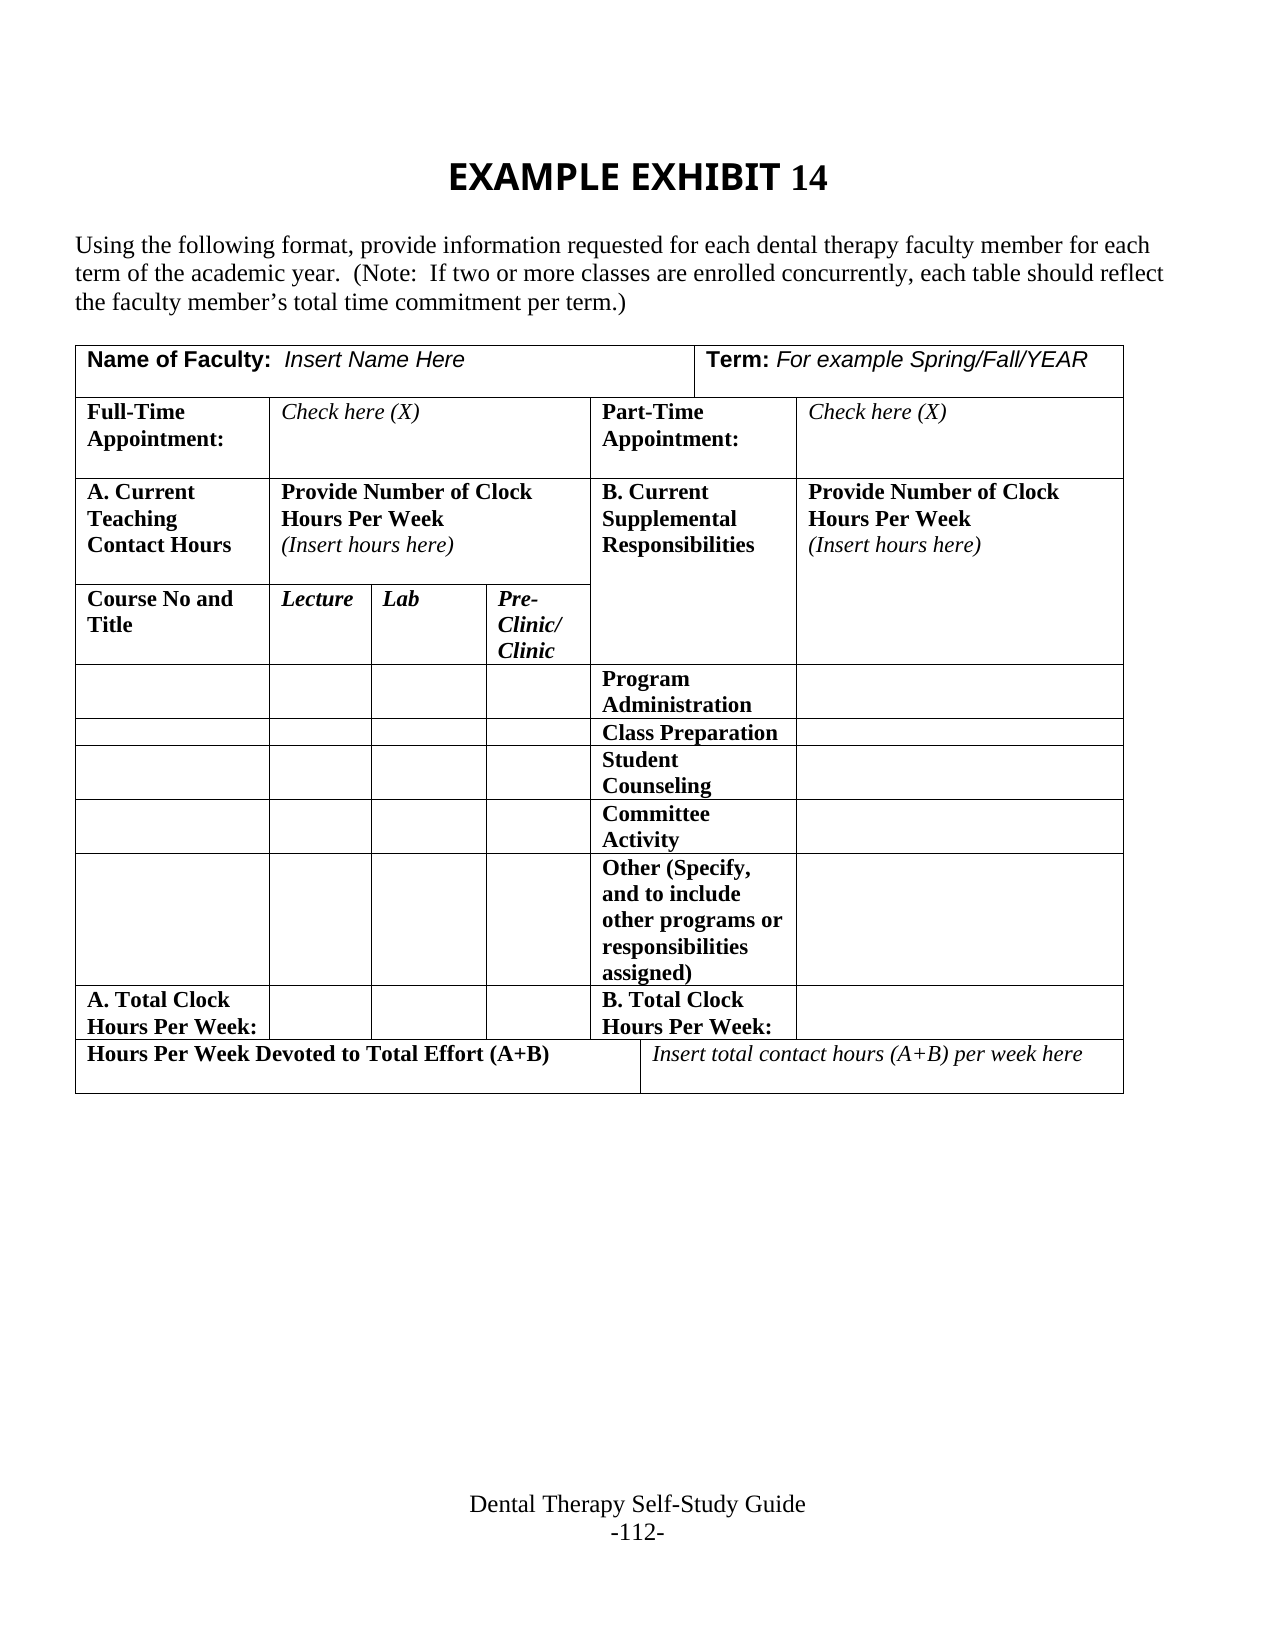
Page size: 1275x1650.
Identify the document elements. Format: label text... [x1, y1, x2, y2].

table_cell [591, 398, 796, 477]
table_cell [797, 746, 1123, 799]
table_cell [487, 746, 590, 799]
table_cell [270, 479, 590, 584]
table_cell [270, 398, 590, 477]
text Example Exhibit 14 [75, 150, 1200, 201]
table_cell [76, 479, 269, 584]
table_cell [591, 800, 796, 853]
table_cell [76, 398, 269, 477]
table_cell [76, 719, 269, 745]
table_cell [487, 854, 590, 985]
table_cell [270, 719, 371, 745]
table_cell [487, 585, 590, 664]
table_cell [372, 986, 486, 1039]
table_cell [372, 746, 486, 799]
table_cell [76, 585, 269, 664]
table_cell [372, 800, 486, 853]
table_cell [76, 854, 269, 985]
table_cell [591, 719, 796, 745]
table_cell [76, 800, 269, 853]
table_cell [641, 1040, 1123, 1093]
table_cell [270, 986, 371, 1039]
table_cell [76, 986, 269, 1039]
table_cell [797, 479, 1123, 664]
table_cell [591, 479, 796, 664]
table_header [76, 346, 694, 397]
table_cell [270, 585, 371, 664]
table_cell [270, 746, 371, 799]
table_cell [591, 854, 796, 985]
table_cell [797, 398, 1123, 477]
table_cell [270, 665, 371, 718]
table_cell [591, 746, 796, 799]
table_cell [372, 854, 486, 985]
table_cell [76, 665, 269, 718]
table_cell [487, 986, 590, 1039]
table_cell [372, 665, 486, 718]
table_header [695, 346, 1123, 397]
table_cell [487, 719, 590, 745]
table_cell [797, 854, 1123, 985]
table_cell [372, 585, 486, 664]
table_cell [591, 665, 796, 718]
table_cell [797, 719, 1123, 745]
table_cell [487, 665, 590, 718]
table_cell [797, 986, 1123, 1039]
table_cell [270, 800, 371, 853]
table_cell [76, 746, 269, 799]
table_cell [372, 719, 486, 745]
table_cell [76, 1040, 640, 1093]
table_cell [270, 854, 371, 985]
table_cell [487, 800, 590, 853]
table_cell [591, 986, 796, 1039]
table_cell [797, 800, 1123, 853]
text Using the following format, provide information requested for each dental therapy faculty member for each term of the academic year. (Note: If two or more classes are enrolled concurrently, each table should reflect the faculty member’s total time commitment per term.) [75, 230, 1200, 316]
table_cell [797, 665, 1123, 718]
